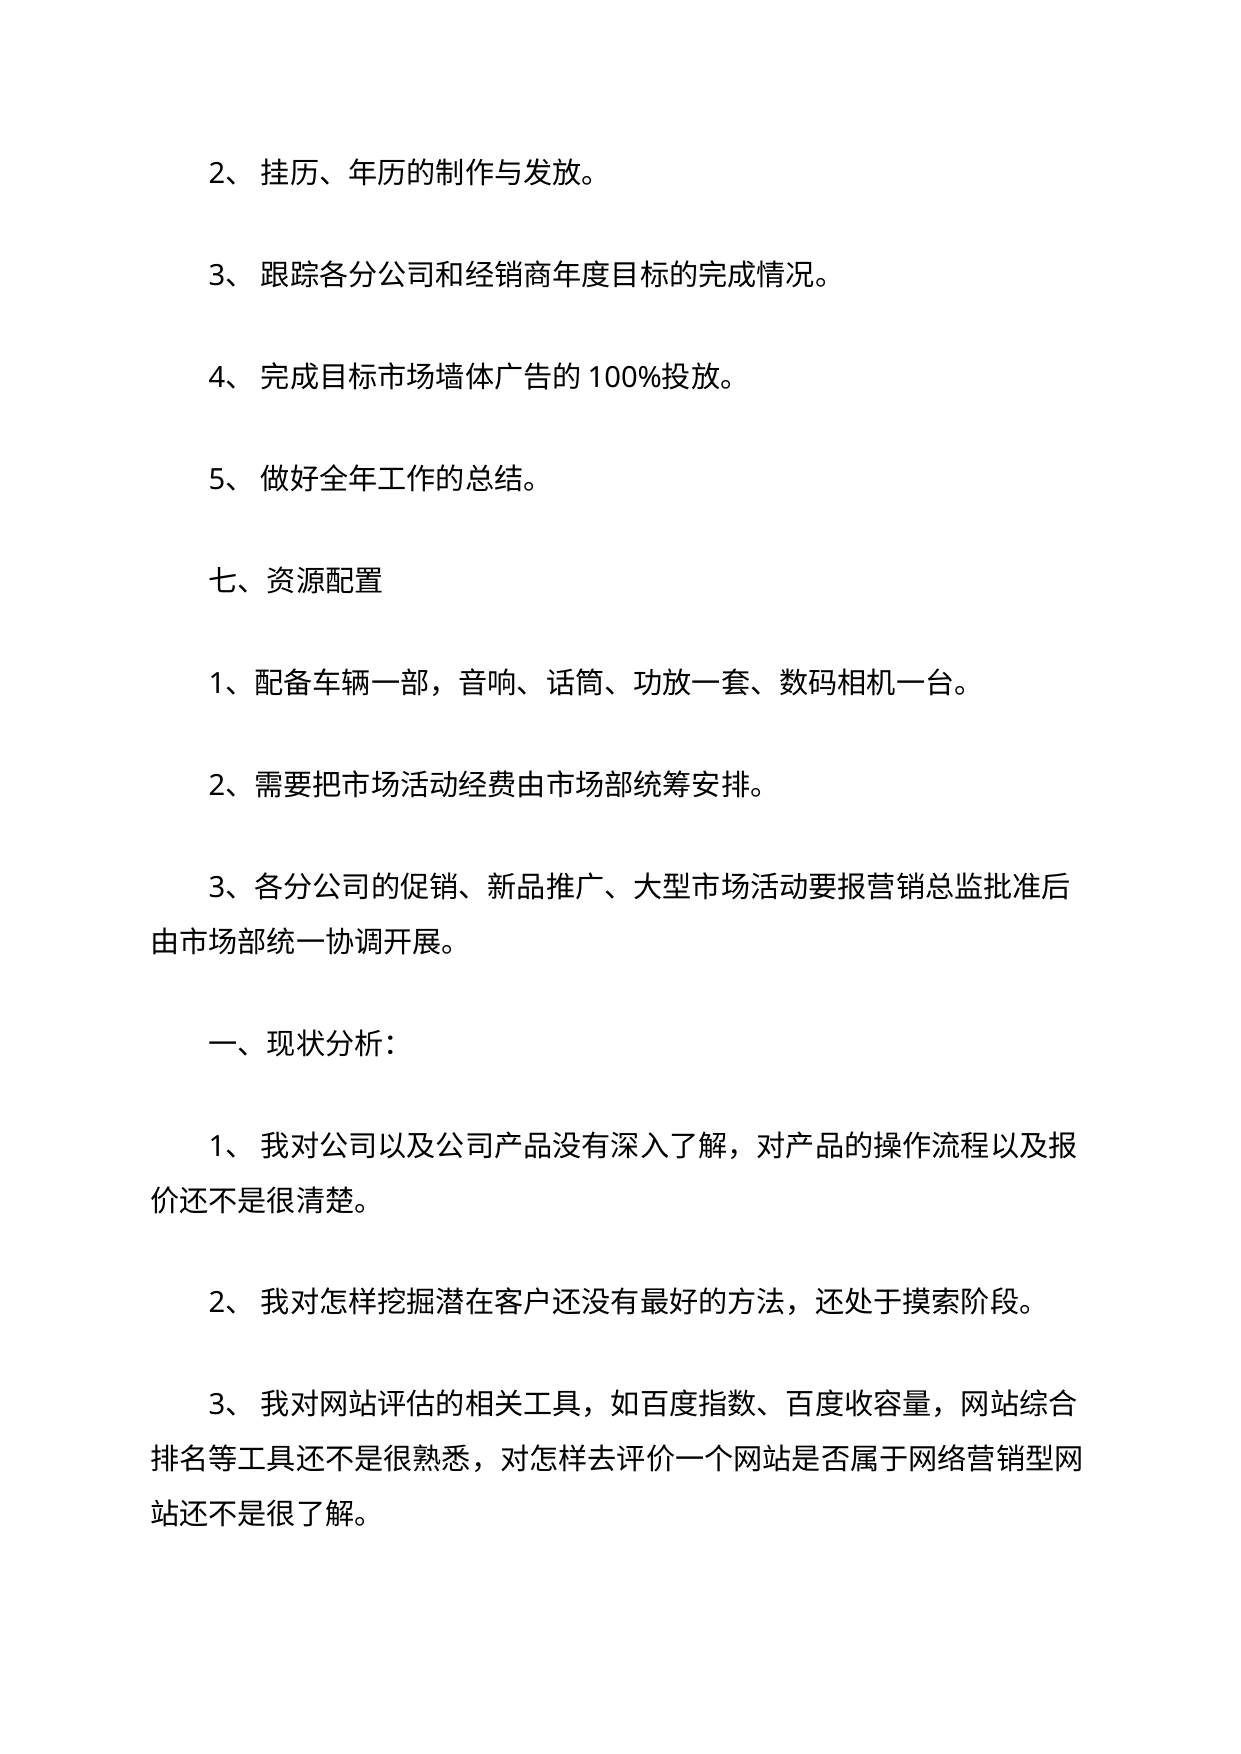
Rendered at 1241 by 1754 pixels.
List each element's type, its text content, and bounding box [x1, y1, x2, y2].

text 一、现状分析： [150, 1020, 1090, 1063]
text 2、需要把市场活动经费由市场部统筹安排。 [150, 762, 1090, 804]
text 七、资源配置 [150, 558, 1090, 600]
text 3、 跟踪各分公司和经销商年度目标的完成情况。 [150, 252, 1090, 294]
text 2、 我对怎样挖掘潜在客户还没有最好的方法，还处于摸索阶段。 [150, 1279, 1090, 1321]
text 3、 我对网站评估的相关工具，如百度指数、百度收容量，网站综合排名等工具还不是很熟悉，对怎样去评价一个网站是否属于网络营销型网站还不是很了解。 [150, 1381, 1090, 1533]
text 4、 完成目标市场墙体广告的100%投放。 [150, 354, 1090, 396]
text 3、各分公司的促销、新品推广、大型市场活动要报营销总监批准后由市场部统一协调开展。 [150, 864, 1090, 961]
text 2、 挂历、年历的制作与发放。 [150, 150, 1090, 192]
text 5、 做好全年工作的总结。 [150, 456, 1090, 498]
text 1、配备车辆一部，音响、话筒、功放一套、数码相机一台。 [150, 660, 1090, 702]
text 1、 我对公司以及公司产品没有深入了解，对产品的操作流程以及报价还不是很清楚。 [150, 1122, 1090, 1219]
